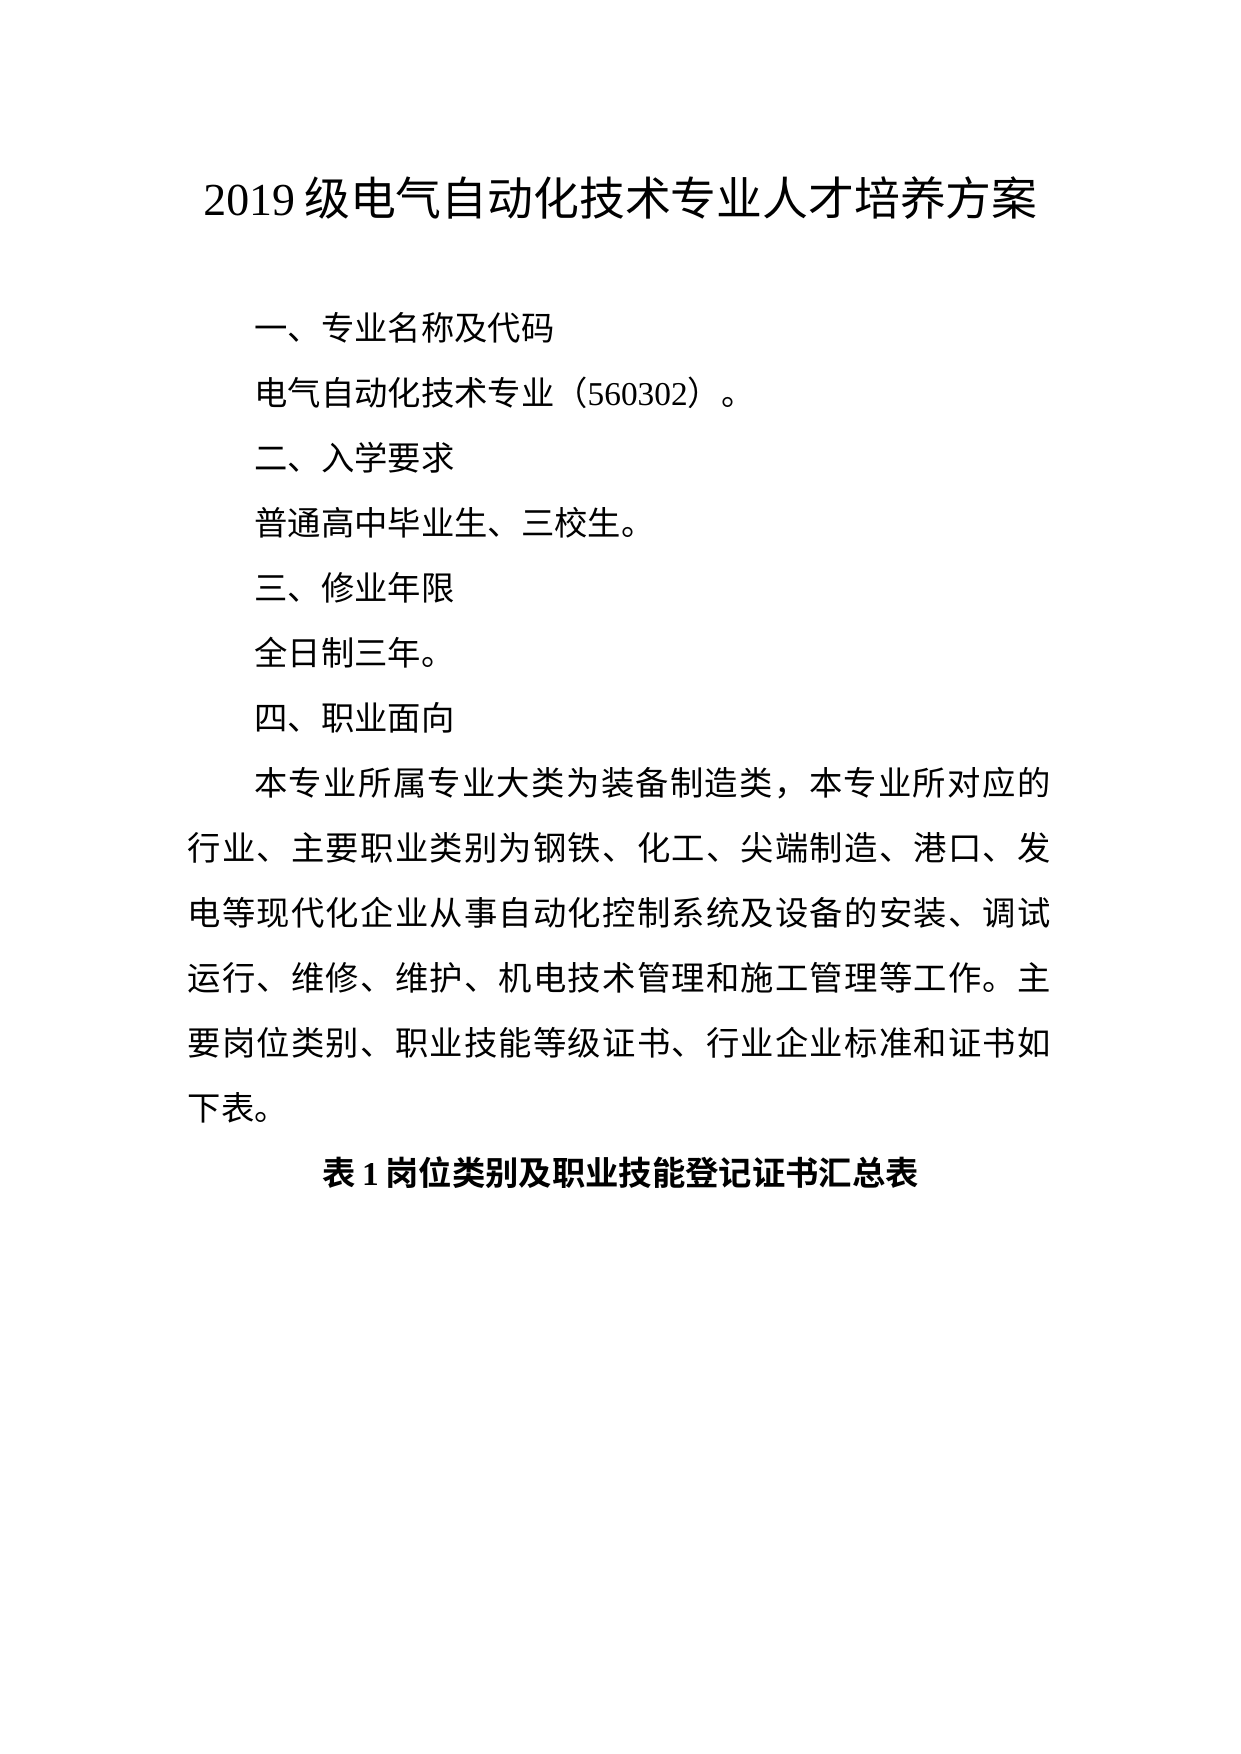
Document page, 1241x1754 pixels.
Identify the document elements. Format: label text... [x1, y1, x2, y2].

text 2019级电气自动化技术专业人才培养方案 [187, 162, 1053, 228]
text 表1岗位类别及职业技能登记证书汇总表 [187, 1138, 1053, 1203]
text 四、职业面向 [187, 683, 1053, 748]
text 全日制三年。 [187, 618, 1053, 683]
text 二、入学要求 [187, 423, 1053, 488]
text 一、专业名称及代码 [187, 293, 1053, 358]
text 电气自动化技术专业（560302）。 [187, 358, 1053, 423]
text 三、修业年限 [187, 553, 1053, 618]
text 本专业所属专业大类为装备制造类，本专业所对应的行业、主要职业类别为钢铁、化工、尖端制造、港口、发电等现代化企业从事自动化控制系统及设备的安装、调试、运行、维修、维护、机电技术管理和施工管理等工作。主要岗位类别、职业技能等级证书、行业企业标准和证书如下表。 [187, 748, 1053, 1138]
text 普通高中毕业生、三校生。 [187, 488, 1053, 553]
